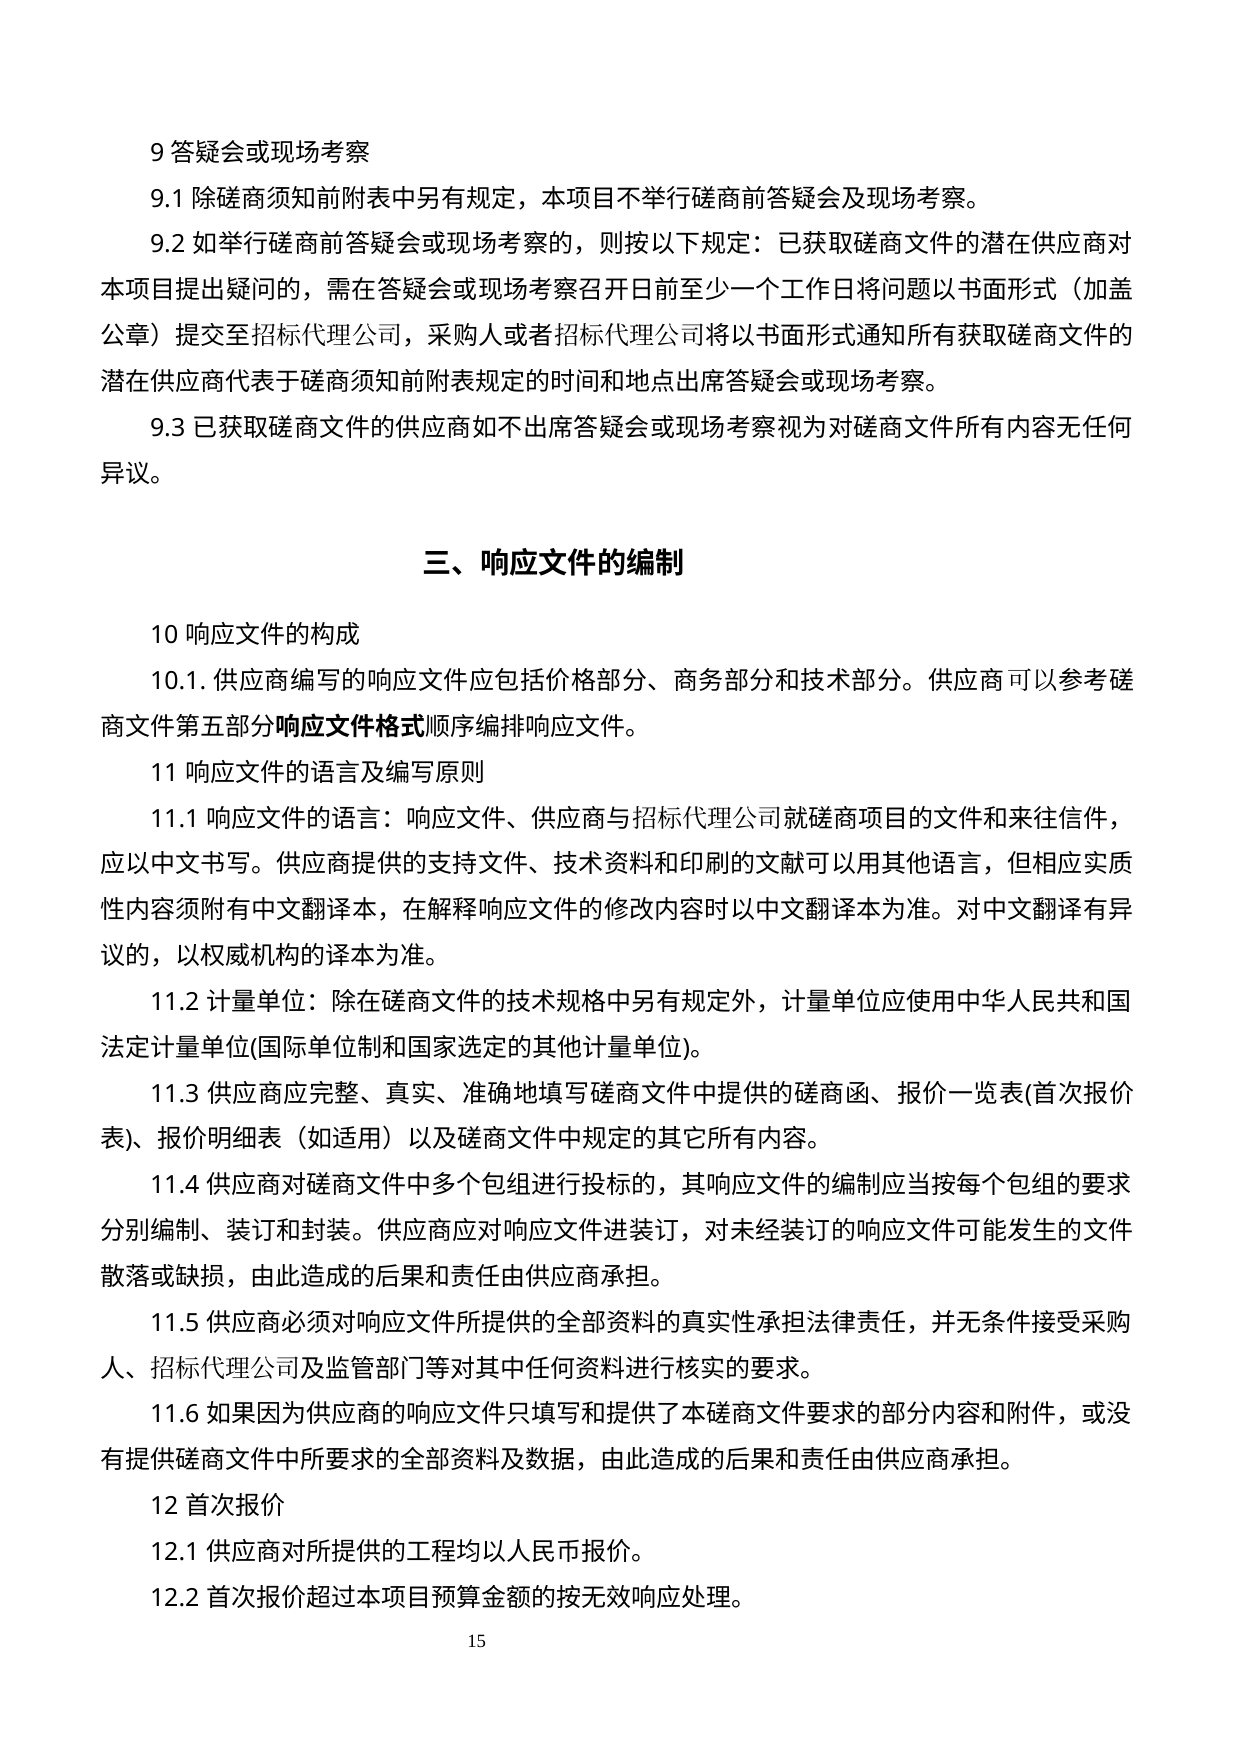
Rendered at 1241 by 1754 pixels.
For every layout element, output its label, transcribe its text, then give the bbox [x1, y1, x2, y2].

text 12.1 供应商对所提供的工程均以人民币报价。 [100, 1524, 1134, 1569]
text 9.2 如举行磋商前答疑会或现场考察的，则按以下规定：已获取磋商文件的潜在供应商对本项目提出疑问的，需在答疑会或现场考察召开日前至少一个工作日将问题以书面形式（加盖公章）提交至招标代理公司，采购人或者招标代理公司将以书面形式通知所有获取磋商文件的潜在供应商代表于磋商须知前附表规定的时间和地点出席答疑会或现场考察。 [100, 216, 1134, 399]
text 10 响应文件的构成 [100, 607, 1134, 653]
text 11.4 供应商对磋商文件中多个包组进行投标的，其响应文件的编制应当按每个包组的要求分别编制、装订和封装。供应商应对响应文件进装订，对未经装订的响应文件可能发生的文件散落或缺损，由此造成的后果和责任由供应商承担。 [100, 1157, 1134, 1294]
text 11.1 响应文件的语言：响应文件、供应商与招标代理公司就磋商项目的文件和来往信件，应以中文书写。供应商提供的支持文件、技术资料和印刷的文献可以用其他语言，但相应实质性内容须附有中文翻译本，在解释响应文件的修改内容时以中文翻译本为准。对中文翻译有异议的，以权威机构的译本为准。 [100, 790, 1134, 974]
text 9.3 已获取磋商文件的供应商如不出席答疑会或现场考察视为对磋商文件所有内容无任何异议。 [100, 399, 1134, 491]
text 11.3 供应商应完整、真实、准确地填写磋商文件中提供的磋商函、报价一览表(首次报价表)、报价明细表（如适用）以及磋商文件中规定的其它所有内容。 [100, 1065, 1134, 1157]
text 12 首次报价 [100, 1478, 1134, 1524]
text 11.5 供应商必须对响应文件所提供的全部资料的真实性承担法律责任，并无条件接受采购人、招标代理公司及监管部门等对其中任何资料进行核实的要求。 [100, 1294, 1134, 1386]
text 11.2 计量单位：除在磋商文件的技术规格中另有规定外，计量单位应使用中华人民共和国法定计量单位(国际单位制和国家选定的其他计量单位)。 [100, 974, 1134, 1065]
text 12.2 首次报价超过本项目预算金额的按无效响应处理。 [100, 1569, 1134, 1615]
text 11 响应文件的语言及编写原则 [100, 744, 1134, 790]
text 10.1. 供应商编写的响应文件应包括价格部分、商务部分和技术部分。供应商可以参考磋商文件第五部分响应文件格式顺序编排响应文件。 [100, 653, 1134, 744]
text 9 答疑会或现场考察 [100, 124, 1134, 170]
list 三、响应文件的编制 [100, 537, 1134, 583]
text 11.6 如果因为供应商的响应文件只填写和提供了本磋商文件要求的部分内容和附件，或没有提供磋商文件中所要求的全部资料及数据，由此造成的后果和责任由供应商承担。 [100, 1386, 1134, 1478]
text 9.1 除磋商须知前附表中另有规定，本项目不举行磋商前答疑会及现场考察。 [100, 170, 1134, 216]
